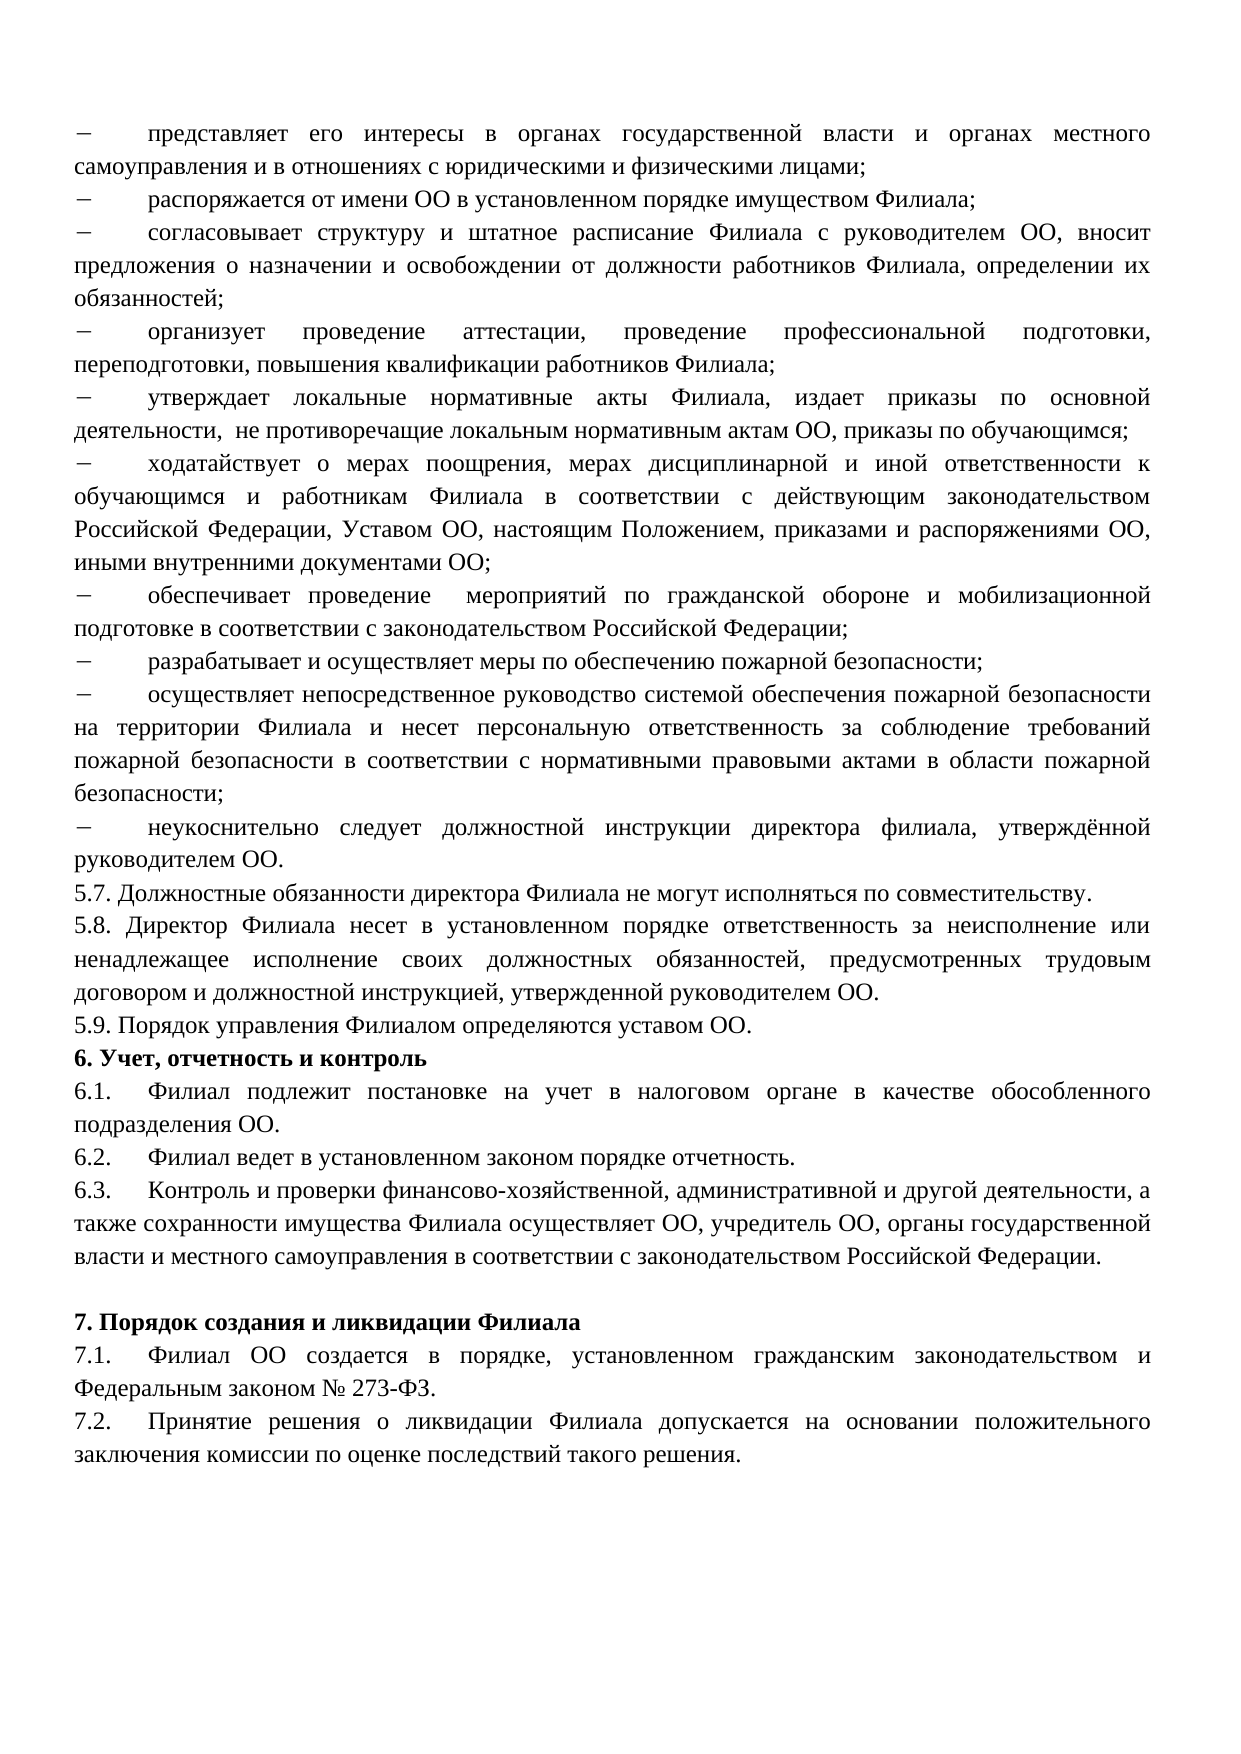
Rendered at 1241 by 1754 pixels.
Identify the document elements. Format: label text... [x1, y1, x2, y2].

list неукоснительно следует должностной инструкции директора филиала, утверждённой руководителем ОО. [74, 812, 1152, 873]
text 6.2. Филиал ведет в установленном законом порядке отчетность. [74, 1142, 1152, 1171]
list распоряжается от имени ОО в установленном порядке имуществом Филиала; [74, 184, 1152, 213]
text 6.3. Контроль и проверки финансово-хозяйственной, административной и другой деятельности, а также сохранности имущества Филиала осуществляет ОО, учредитель ОО, органы государственной власти и местного самоуправления в соответствии с законодательством Российской Федерации. [74, 1175, 1152, 1269]
list ходатайствует о мерах поощрения, мерах дисциплинарной и иной ответственности к обучающимся и работникам Филиала в соответствии с действующим законодательством Российской Федерации, Уставом ОО, настоящим Положением, приказами и распоряжениями ОО, иными внутренними документами ОО; [74, 448, 1152, 576]
text 6.1. Филиал подлежит постановке на учет в налоговом органе в качестве обособленного подразделения ОО. [74, 1076, 1152, 1137]
text 7. Порядок создания и ликвидации Филиала [74, 1307, 1151, 1336]
list осуществляет непосредственное руководство системой обеспечения пожарной безопасности на территории Филиала и несет персональную ответственность за соблюдение требований пожарной безопасности в соответствии с нормативными правовыми актами в области пожарной безопасности; [74, 679, 1152, 807]
list утверждает локальные нормативные акты Филиала, издает приказы по основной деятельности, не противоречащие локальным нормативным актам ОО, приказы по обучающимся; [74, 382, 1152, 444]
list организует проведение аттестации, проведение профессиональной подготовки, переподготовки, повышения квалификации работников Филиала; [74, 316, 1152, 378]
list обеспечивает проведение мероприятий по гражданской обороне и мобилизационной подготовке в соответствии с законодательством Российской Федерации; [74, 580, 1152, 642]
list представляет его интересы в органах государственной власти и органах местного самоуправления и в отношениях с юридическими и физическими лицами; [74, 118, 1152, 180]
list 7.2. Принятие решения о ликвидации Филиала допускается на основании положительного заключения комиссии по оценке последствий такого решения. [74, 1406, 1152, 1468]
list 5.8. Директор Филиала несет в установленном порядке ответственность за неисполнение или ненадлежащее исполнение своих должностных обязанностей, предусмотренных трудовым договором и должностной инструкцией, утвержденной руководителем ОО. [74, 911, 1152, 1005]
list согласовывает структуру и штатное расписание Филиала с руководителем ОО, вносит предложения о назначении и освобождении от должности работников Филиала, определении их обязанностей; [74, 217, 1152, 312]
list 5.9. Порядок управления Филиалом определяются уставом ОО. [74, 1010, 1152, 1038]
list разрабатывает и осуществляет меры по обеспечению пожарной безопасности; [74, 646, 1152, 675]
text 7.1. Филиал ОО создается в порядке, установленном гражданским законодательством и Федеральным законом № 273-ФЗ. [74, 1340, 1152, 1402]
text 6. Учет, отчетность и контроль [74, 1043, 1152, 1071]
text 5.7. Должностные обязанности директора Филиала не могут исполняться по совместительству. [74, 878, 1152, 906]
